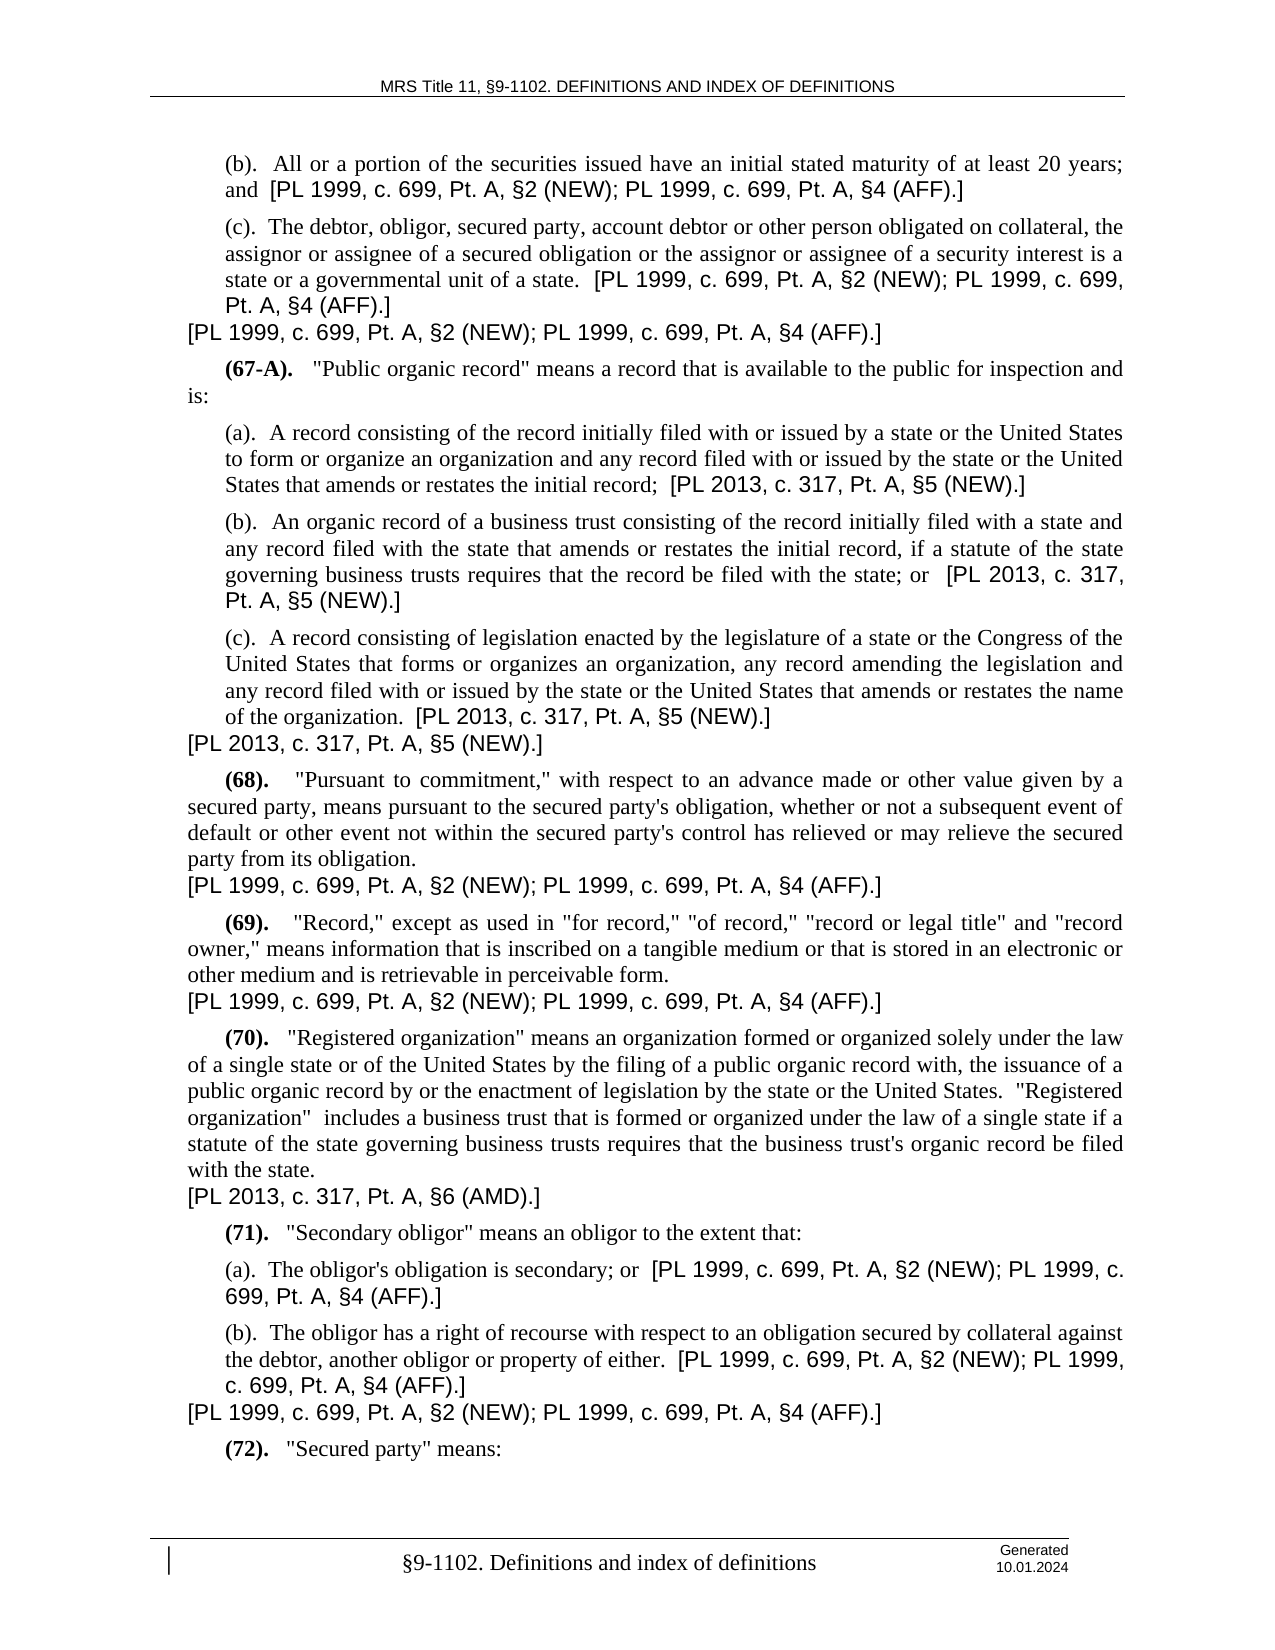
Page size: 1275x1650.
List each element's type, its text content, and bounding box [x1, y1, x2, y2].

text (c). The debtor, obligor, secured party, account debtor or other person obligated on collateral, the assignor or assignee of a secured obligation or the assignor or assignee of a security interest is a state or a governmental unit of a state. [PL 1999, c. 699, Pt. A, §2 (NEW); PL 1999, c. 699, Pt. A, §4 (AFF).] [225, 213, 1125, 319]
text (b). All or a portion of the securities issued have an initial stated maturity of at least 20 years; and [PL 1999, c. 699, Pt. A, §2 (NEW); PL 1999, c. 699, Pt. A, §4 (AFF).] [225, 150, 1125, 203]
text (69). "Record," except as used in "for record," "of record," "record or legal title" and "record owner," means information that is inscribed on a tangible medium or that is stored in an electronic or other medium and is retrievable in perceivable form. [187, 909, 1125, 988]
text (67-A). "Public organic record" means a record that is available to the public for inspection and is: [187, 356, 1125, 408]
text [PL 2013, c. 317, Pt. A, §6 (AMD).] [187, 1183, 1125, 1209]
text (68). "Pursuant to commitment," with respect to an advance made or other value given by a secured party, means pursuant to the secured party's obligation, whether or not a subsequent event of default or other event not within the secured party's control has relieved or may relieve the secured party from its obligation. [187, 766, 1125, 872]
text [PL 1999, c. 699, Pt. A, §2 (NEW); PL 1999, c. 699, Pt. A, §4 (AFF).] [187, 319, 1125, 345]
text (b). An organic record of a business trust consisting of the record initially filed with a state and any record filed with the state that amends or restates the initial record, if a statute of the state governing business trusts requires that the record be filed with the state; or [PL 2013, c. 317, Pt. A, §5 (NEW).] [225, 508, 1125, 614]
text (70). "Registered organization" means an organization formed or organized solely under the law of a single state or of the United States by the filing of a public organic record with, the issuance of a public organic record by or the enactment of legislation by the state or the United States. "Registered organization" includes a business trust that is formed or organized under the law of a single state if a statute of the state governing business trusts requires that the business trust's organic record be filed with the state. [187, 1024, 1125, 1183]
text [PL 1999, c. 699, Pt. A, §2 (NEW); PL 1999, c. 699, Pt. A, §4 (AFF).] [187, 988, 1125, 1014]
text [PL 2013, c. 317, Pt. A, §5 (NEW).] [187, 730, 1125, 756]
text (71). "Secondary obligor" means an obligor to the extent that: [187, 1219, 1125, 1246]
text [PL 1999, c. 699, Pt. A, §2 (NEW); PL 1999, c. 699, Pt. A, §4 (AFF).] [187, 872, 1125, 898]
text (b). The obligor has a right of recourse with respect to an obligation secured by collateral against the debtor, another obligor or property of either. [PL 1999, c. 699, Pt. A, §2 (NEW); PL 1999, c. 699, Pt. A, §4 (AFF).] [225, 1319, 1125, 1398]
text (c). A record consisting of legislation enacted by the legislature of a state or the Congress of the United States that forms or organizes an organization, any record amending the legislation and any record filed with or issued by the state or the United States that amends or restates the name of the organization. [PL 2013, c. 317, Pt. A, §5 (NEW).] [225, 624, 1125, 730]
text (a). The obligor's obligation is secondary; or [PL 1999, c. 699, Pt. A, §2 (NEW); PL 1999, c. 699, Pt. A, §4 (AFF).] [225, 1256, 1125, 1309]
text [PL 1999, c. 699, Pt. A, §2 (NEW); PL 1999, c. 699, Pt. A, §4 (AFF).] [187, 1398, 1125, 1425]
text (a). A record consisting of the record initially filed with or issued by a state or the United States to form or organize an organization and any record filed with or issued by the state or the United States that amends or restates the initial record; [PL 2013, c. 317, Pt. A, §5 (NEW).] [225, 419, 1125, 498]
text (72). "Secured party" means: [187, 1435, 1125, 1462]
